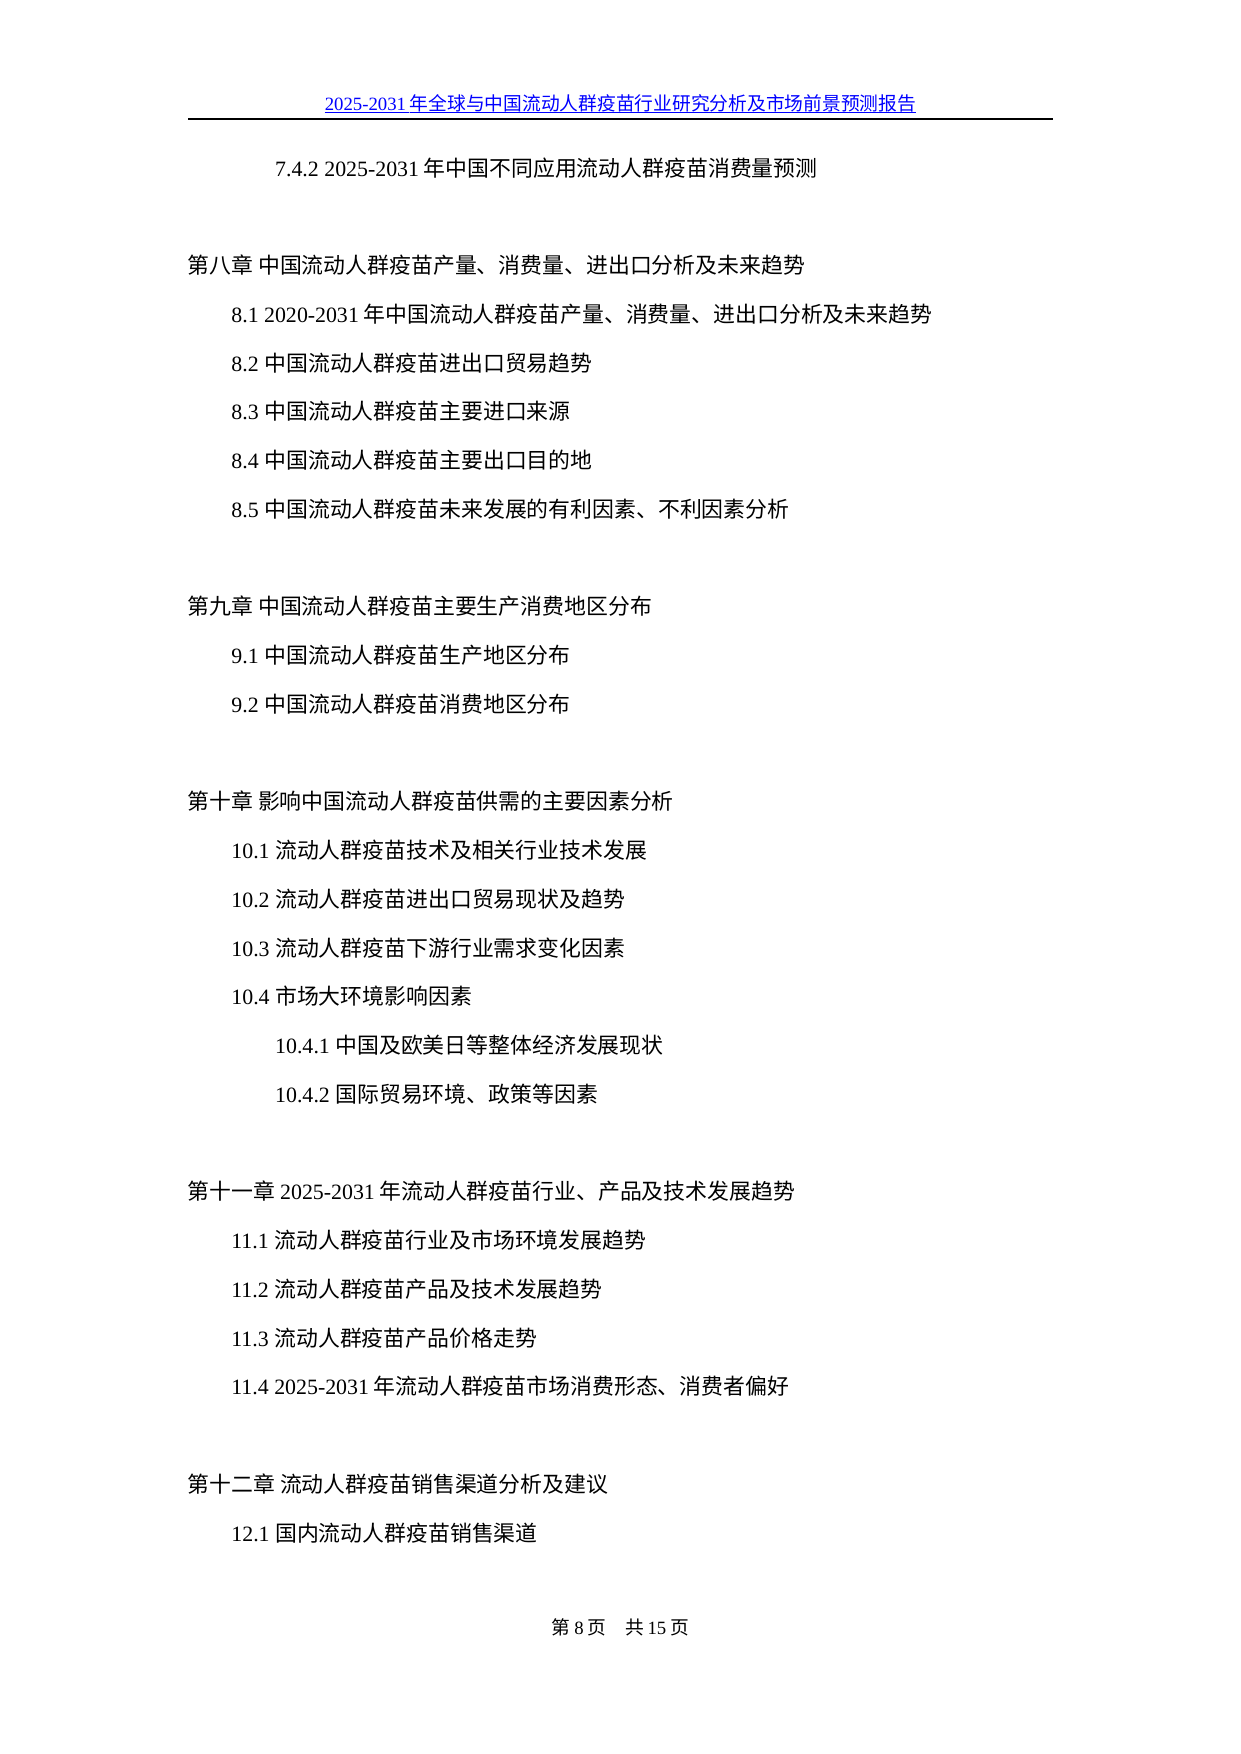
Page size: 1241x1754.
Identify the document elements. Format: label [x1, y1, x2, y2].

text [187, 150, 1053, 1548]
